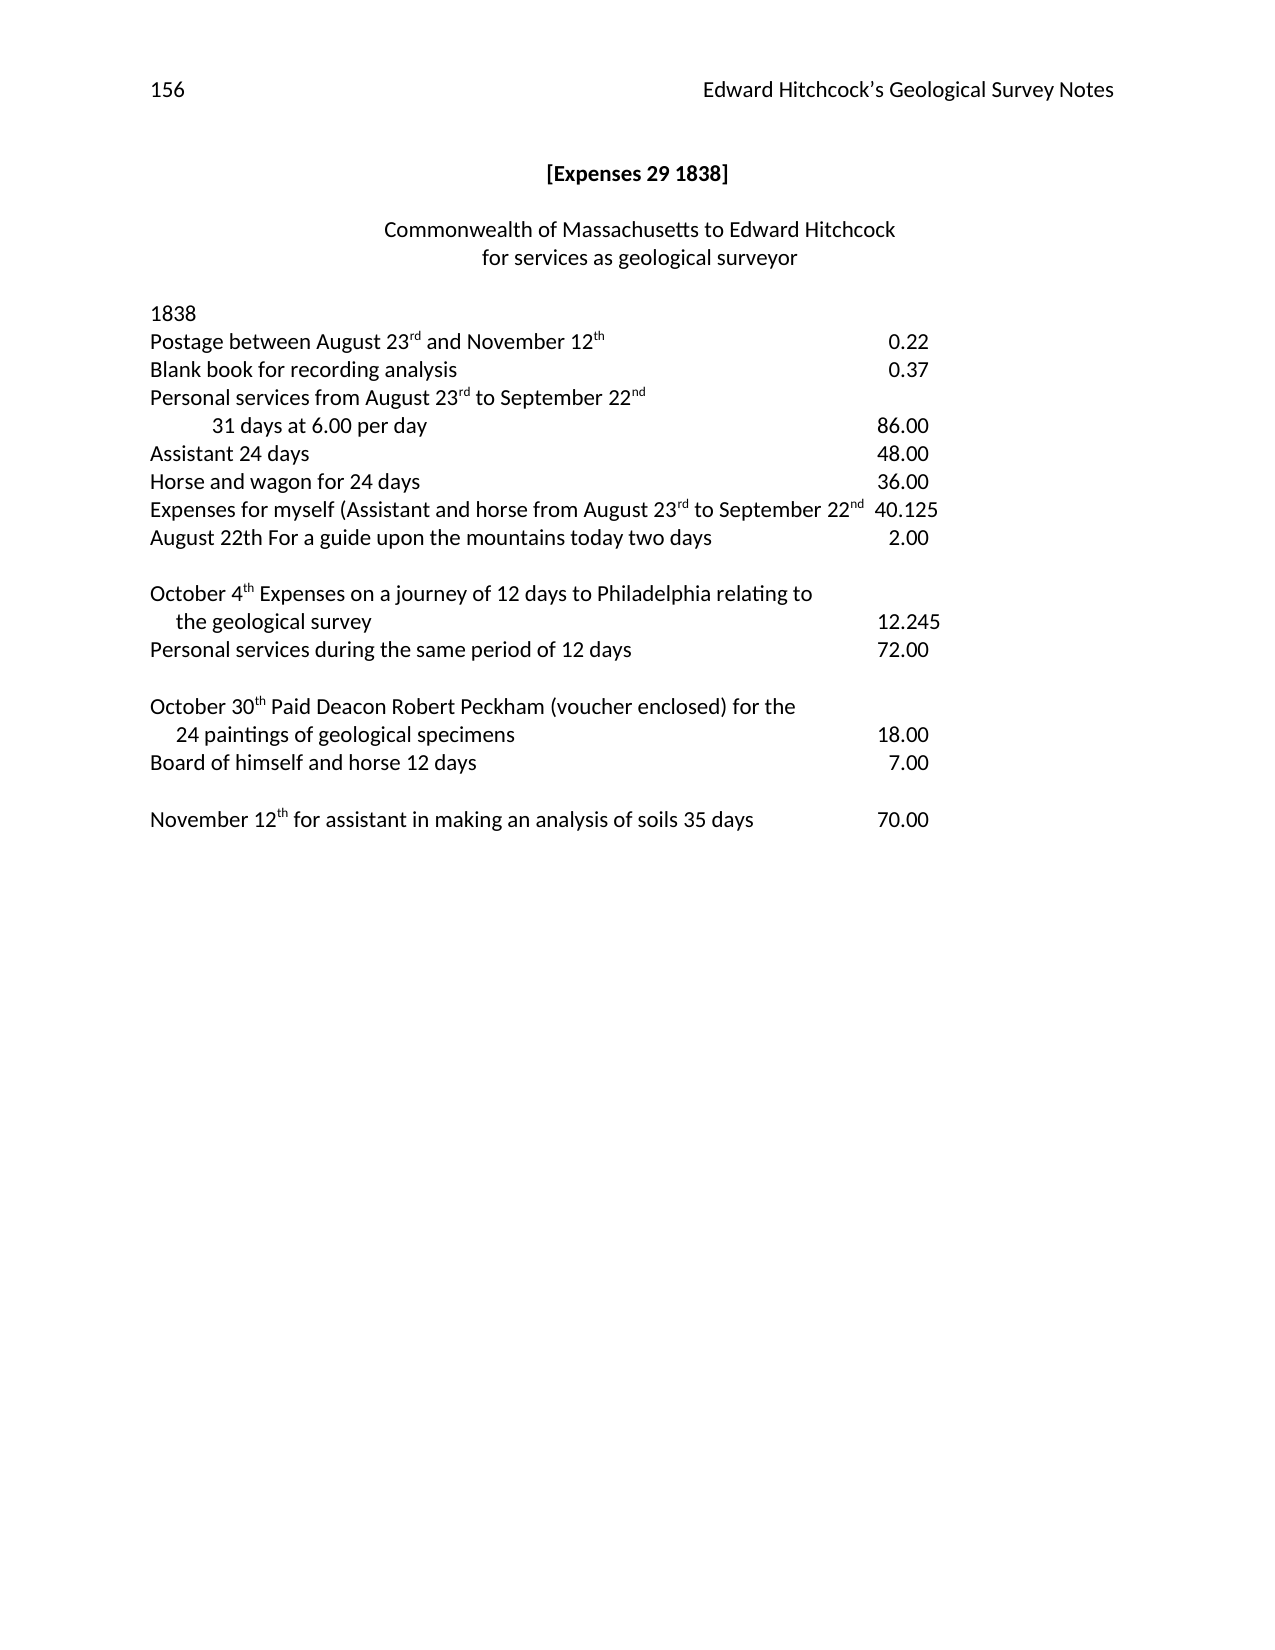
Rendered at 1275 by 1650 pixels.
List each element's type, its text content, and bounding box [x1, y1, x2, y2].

text Postage between August 23rd and November 12th 0.22 Blank book for recording analysis 0.37 Personal services from August 23rd to September 22nd 31 days at 6.00 per day 86.00 Assistant 24 days 48.00 Horse and wagon for 24 days 36.00 Expenses for myself (Assistant and horse from August 23rd to September 22nd 40.125 August 22th For a guide upon the mountains today two days 2.00 October 4th Expenses on a journey of 12 days to Philadelphia relating to the geological survey 12.245 Personal services during the same period of 12 days 72.00 [150, 327, 1125, 692]
text 1838 [150, 299, 1125, 327]
text [Expenses 29 1838] Commonwealth of Massachusetts to Edward Hitchcock for services as geological surveyor [150, 159, 1125, 271]
text November 12th for assistant in making an analysis of soils 35 days 70.00 [150, 805, 1125, 862]
text October 30th Paid Deacon Robert Peckham (voucher enclosed) for the 24 paintings of geological specimens 18.00 Board of himself and horse 12 days 7.00 [150, 692, 1125, 805]
